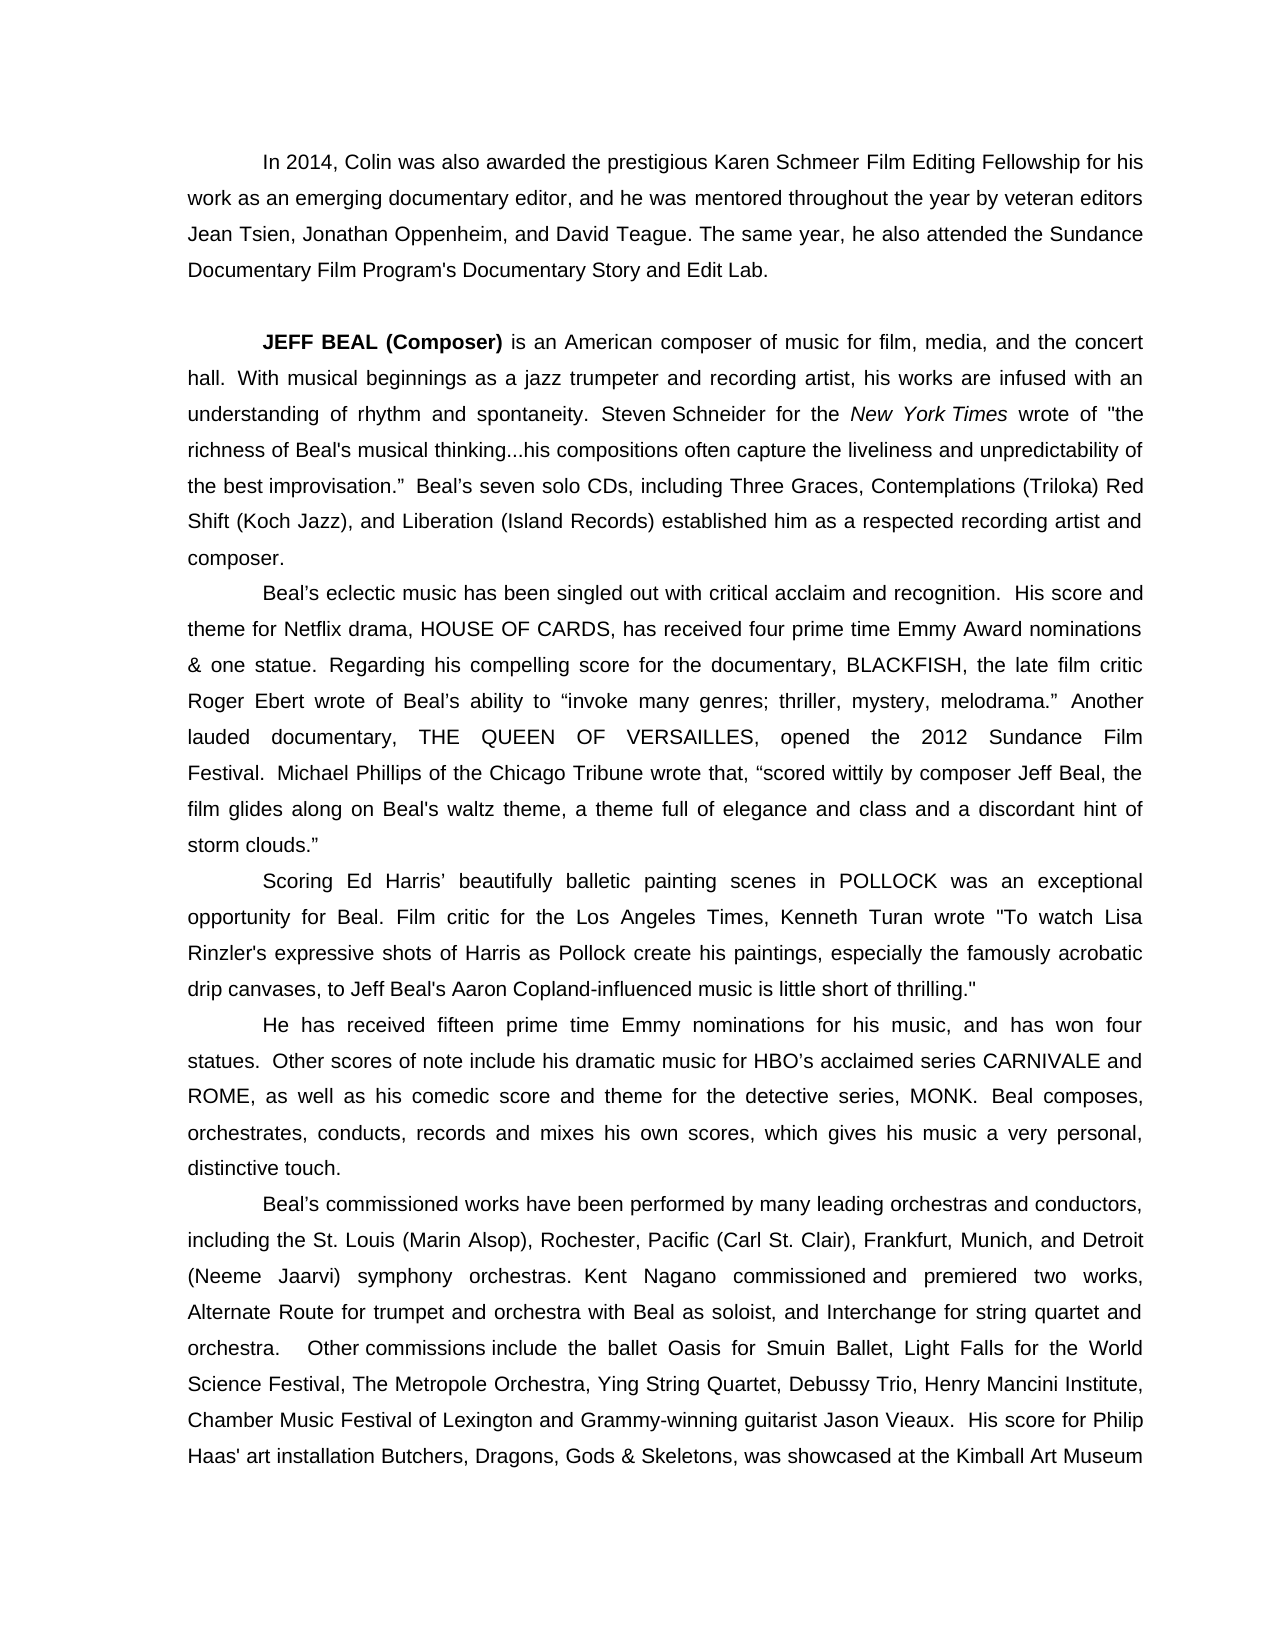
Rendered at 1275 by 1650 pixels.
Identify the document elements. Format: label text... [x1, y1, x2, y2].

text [187, 1192, 1144, 1468]
text Scoring Ed Harris’ beautifully balletic painting scenes in POLLOCK was an exceptional opportunity for Beal. Film critic for the Los Angeles Times, Kenneth Turan wrote "To watch Lisa Rinzler's expressive shots of Harris as Pollock create his paintings, especially the famously acrobatic drip canvases, to Jeff Beal's Aaron Copland-influenced music is little short of thrilling." [187, 869, 1144, 1001]
text Beal’s eclectic music has been singled out with critical acclaim and recognition. His score and theme for Netflix drama, HOUSE OF CARDS, has received four prime time Emmy Award nominations & one statue. Regarding his compelling score for the documentary, BLACKFISH, the late film critic Roger Ebert wrote of Beal’s ability to “invoke many genres; thriller, mystery, melodrama.” Another lauded documentary, THE QUEEN OF VERSAILLES, opened the 2012 Sundance Film Festival. Michael Phillips of the Chicago Tribune wrote that, “scored wittily by composer Jeff Beal, the film glides along on Beal's waltz theme, a theme full of elegance and class and a discordant hint of storm clouds.” [187, 581, 1144, 857]
text In 2014, Colin was also awarded the prestigious Karen Schmeer Film Editing Fellowship for his work as an emerging documentary editor, and he was mentored throughout the year by veteran editors Jean Tsien, Jonathan Oppenheim, and David Teague. The same year, he also attended the Sundance Documentary Film Program's Documentary Story and Edit Lab. [187, 150, 1144, 282]
text He has received fifteen prime time Emmy nominations for his music, and has won four statues. Other scores of note include his dramatic music for HBO’s acclaimed series CARNIVALE and ROME, as well as his comedic score and theme for the detective series, MONK. Beal composes, orchestrates, conducts, records and mixes his own scores, which gives his music a very personal, distinctive touch. [187, 1012, 1144, 1180]
text JEFF BEAL (Composer) is an American composer of music for film, media, and the concert hall. With musical beginnings as a jazz trumpeter and recording artist, his works are infused with an understanding of rhythm and spontaneity. Steven Schneider for the New York Times wrote of "the richness of Beal's musical thinking...his compositions often capture the liveliness and unpredictability of the best improvisation.” Beal’s seven solo CDs, including Three Graces, Contemplations (Triloka) Red Shift (Koch Jazz), and Liberation (Island Records) established him as a respected recording artist and composer. [187, 330, 1144, 569]
